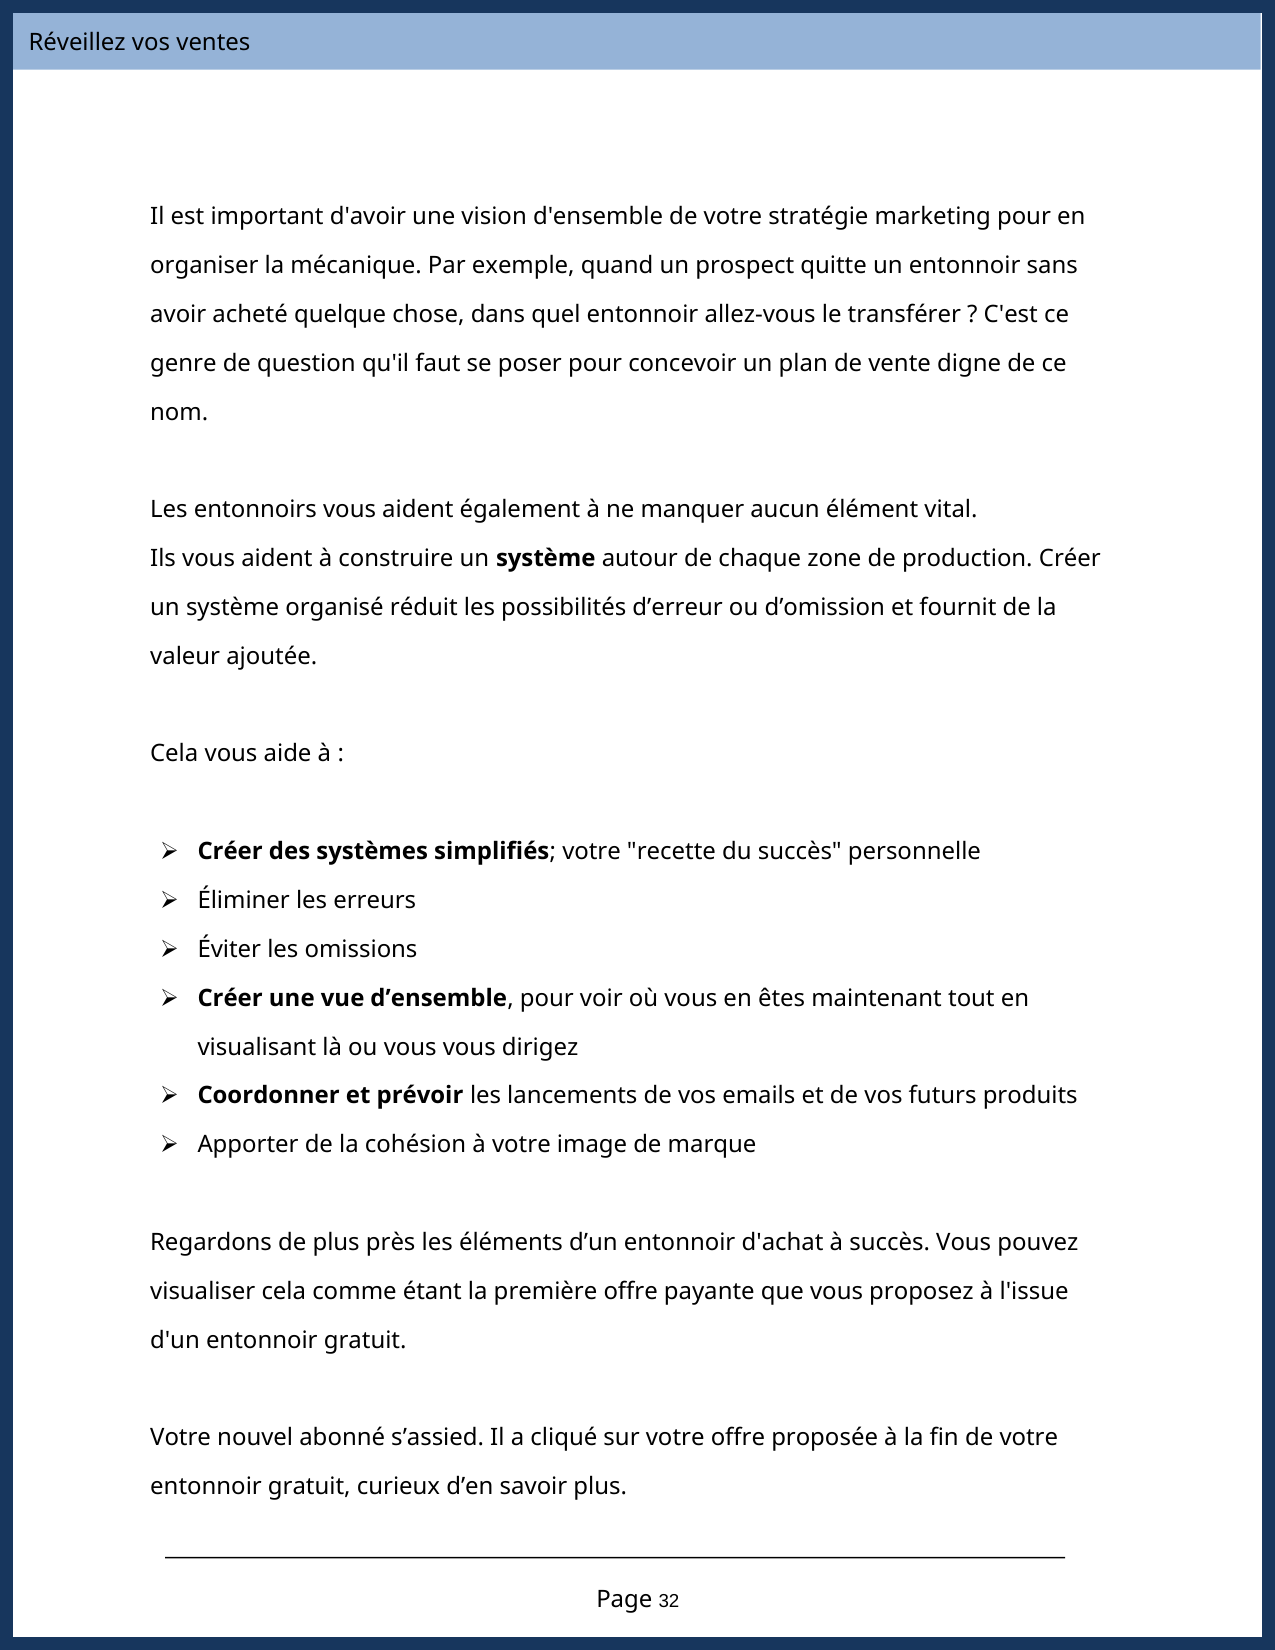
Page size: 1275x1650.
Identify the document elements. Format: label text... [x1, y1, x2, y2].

text Il est important d'avoir une vision d'ensemble de votre stratégie marketing pour en organiser la mécanique. Par exemple, quand un prospect quitte un entonnoir sans avoir acheté quelque chose, dans quel entonnoir allez-vous le transférer ? C'est ce genre de question qu'il faut se poser pour concevoir un plan de vente digne de ce nom. [150, 199, 1125, 427]
text Regardons de plus près les éléments d’un entonnoir d'achat à succès. Vous pouvez visualiser cela comme étant la première offre payante que vous proposez à l'issue d'un entonnoir gratuit. [150, 1225, 1125, 1355]
list Créer une vue d’ensemble, pour voir où vous en êtes maintenant tout en visualisant là ou vous vous dirigez [160, 981, 1125, 1062]
list Coordonner et prévoir les lancements de vos emails et de vos futurs produits [160, 1078, 1125, 1111]
text Cela vous aide à : [150, 736, 1125, 769]
text Votre nouvel abonné s’assied. Il a cliqué sur votre offre proposée à la fin de votre entonnoir gratuit, curieux d’en savoir plus. [150, 1420, 1125, 1502]
list Éliminer les erreurs [160, 883, 1125, 915]
text Ils vous aident à construire un système autour de chaque zone de production. Créer un système organisé réduit les possibilités d’erreur ou d’omission et fournit de la valeur ajoutée. [150, 541, 1125, 671]
list Éviter les omissions [160, 932, 1125, 964]
text Les entonnoirs vous aident également à ne manquer aucun élément vital. [150, 492, 1125, 524]
list Apporter de la cohésion à votre image de marque [160, 1127, 1125, 1160]
list Créer des systèmes simplifiés; votre "recette du succès" personnelle [160, 834, 1125, 867]
